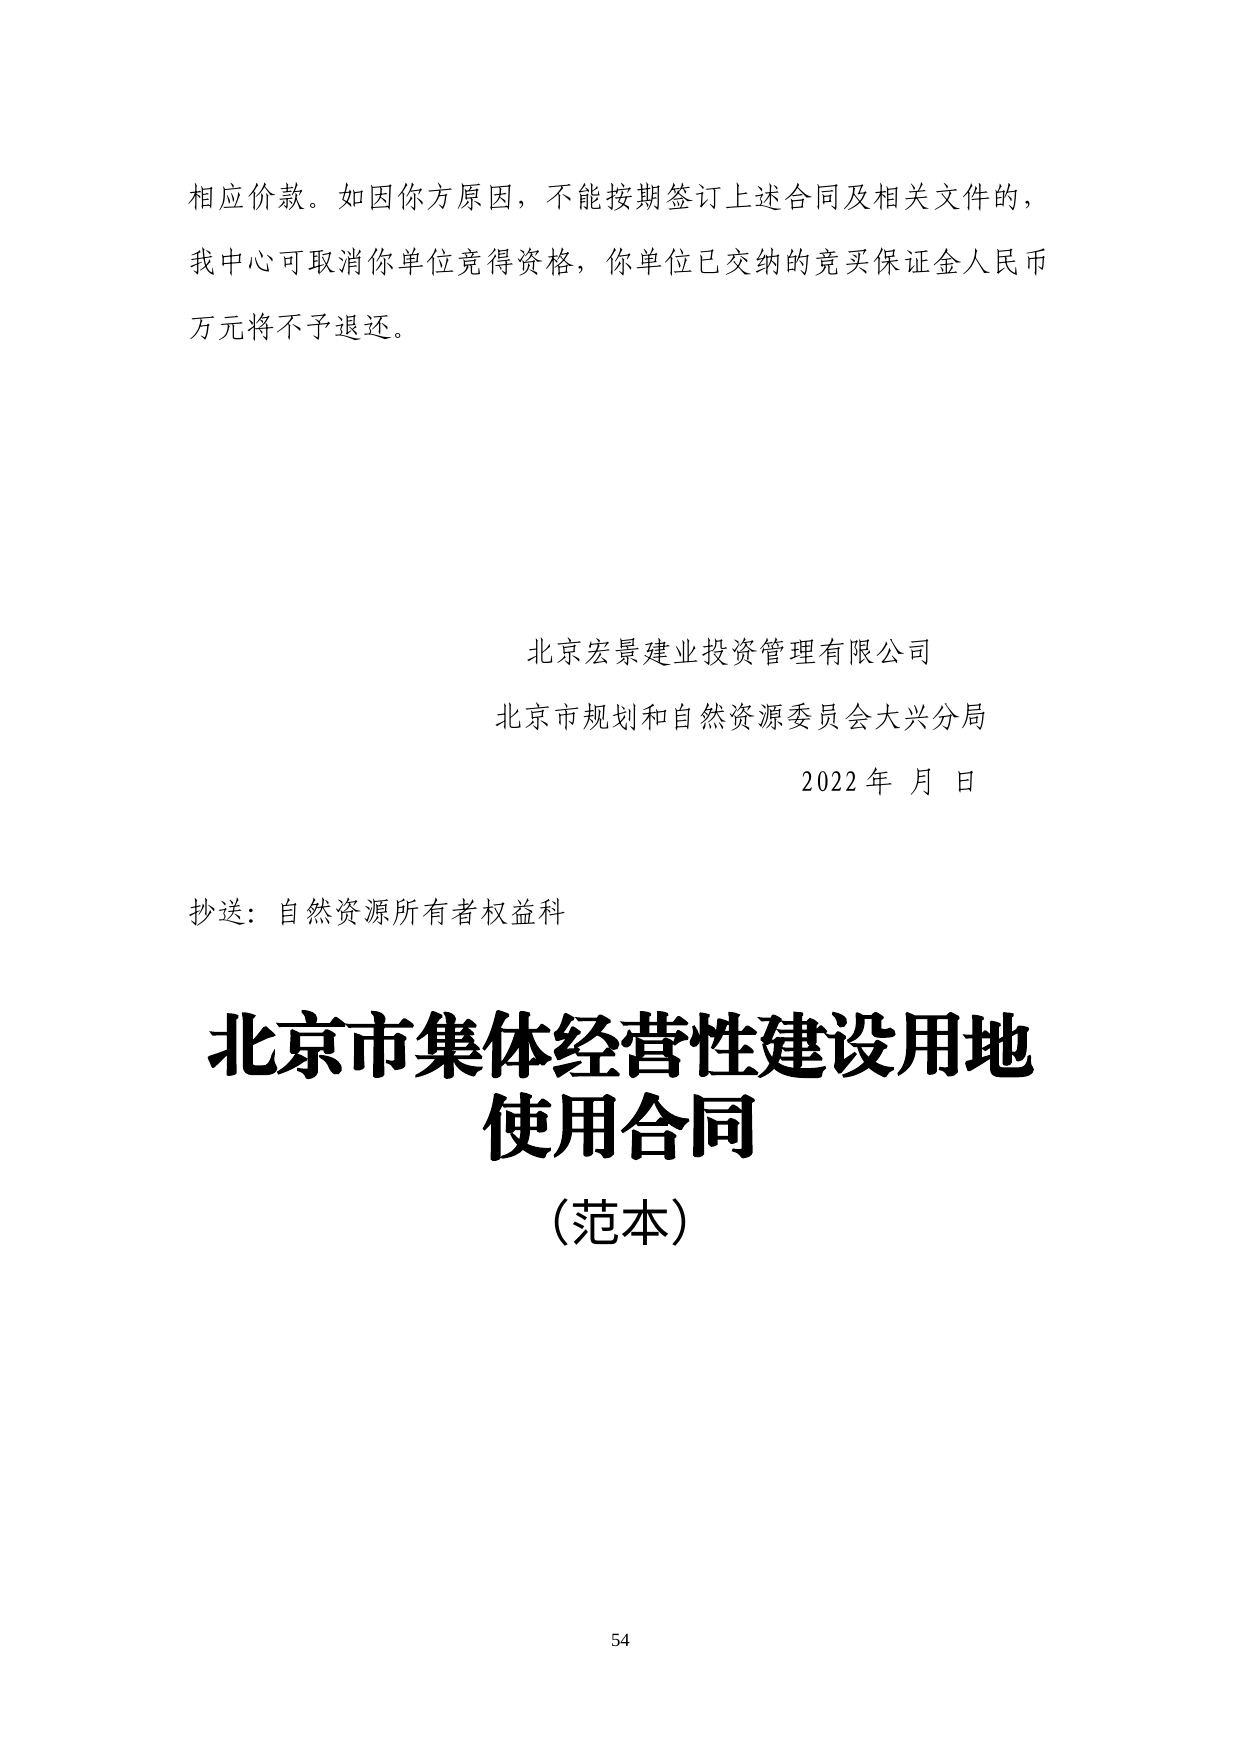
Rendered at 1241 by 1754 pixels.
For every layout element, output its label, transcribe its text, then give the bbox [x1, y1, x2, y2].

text 北京市规划和自然资源委员会大兴分局 [187, 682, 1053, 747]
text （范本） [187, 1171, 1053, 1268]
text 北京宏景建业投资管理有限公司 [187, 617, 1053, 682]
text 使用合同 [187, 1089, 1053, 1171]
text 2022年 月 日 [187, 747, 1053, 812]
text 北京市集体经营性建设用地 [187, 1007, 1053, 1089]
text 抄送：自然资源所有者权益科 [187, 877, 1053, 942]
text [187, 162, 1053, 357]
